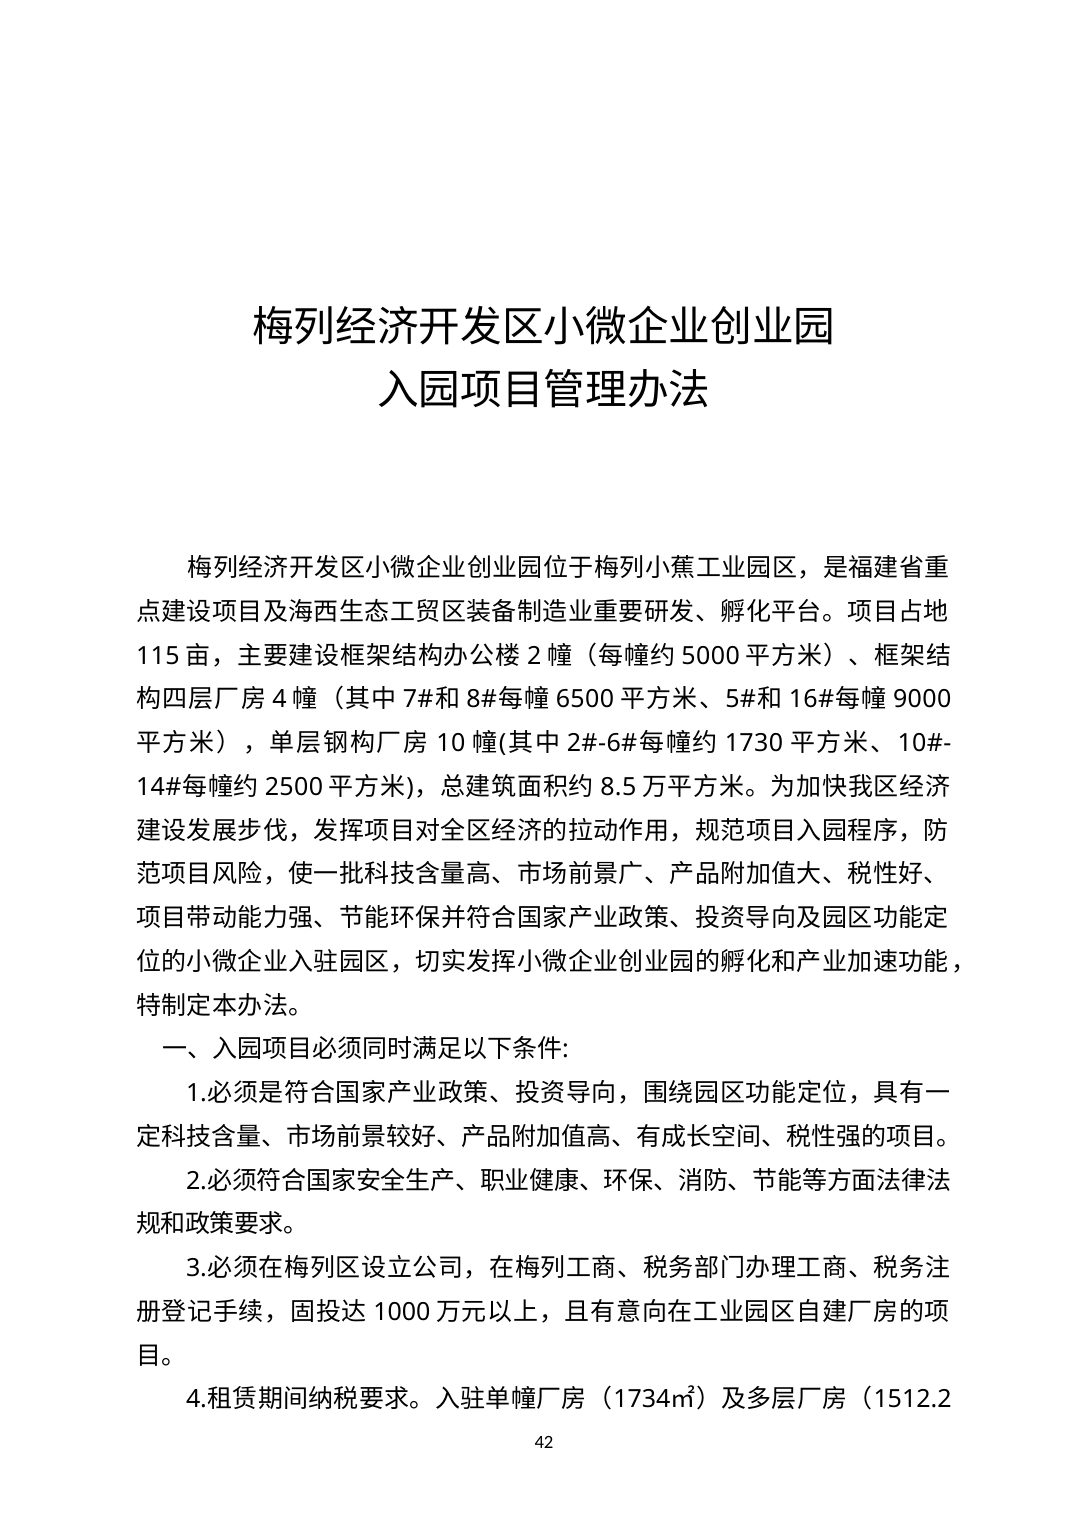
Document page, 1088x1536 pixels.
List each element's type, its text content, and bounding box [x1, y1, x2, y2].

text 1.必须是符合国家产业政策、投资导向，围绕园区功能定位，具有一定科技含量、市场前景较好、产品附加值高、有成长空间、税性强的项目。 [136, 1067, 952, 1154]
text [136, 1373, 952, 1417]
text 梅列经济开发区小微企业创业园 入园项目管理办法 [136, 292, 952, 417]
text 3.必须在梅列区设立公司，在梅列工商、税务部门办理工商、税务注册登记手续，固投达1000万元以上，且有意向在工业园区自建厂房的项目。 [136, 1242, 952, 1373]
text 一、入园项目必须同时满足以下条件: [136, 1023, 952, 1067]
text 梅列经济开发区小微企业创业园位于梅列小蕉工业园区，是福建省重点建设项目及海西生态工贸区装备制造业重要研发、孵化平台。项目占地115亩，主要建设框架结构办公楼2幢（每幢约5000平方米）、框架结构四层厂房4幢（其中7#和8#每幢6500平方米、5#和16#每幢9000平方米），单层钢构厂房10幢(其中2#-6#每幢约1730平方米、10#-14#每幢约2500平方米)，总建筑面积约8.5万平方米。为加快我区经济建设发展步伐，发挥项目对全区经济的拉动作用，规范项目入园程序，防范项目风险，使一批科技含量高、市场前景广、产品附加值大、税性好、项目带动能力强、节能环保并符合国家产业政策、投资导向及园区功能定位的小微企业入驻园区，切实发挥小微企业创业园的孵化和产业加速功能，特制定本办法。 [136, 542, 952, 1023]
text 2.必须符合国家安全生产、职业健康、环保、消防、节能等方面法律法规和政策要求。 [136, 1154, 952, 1242]
